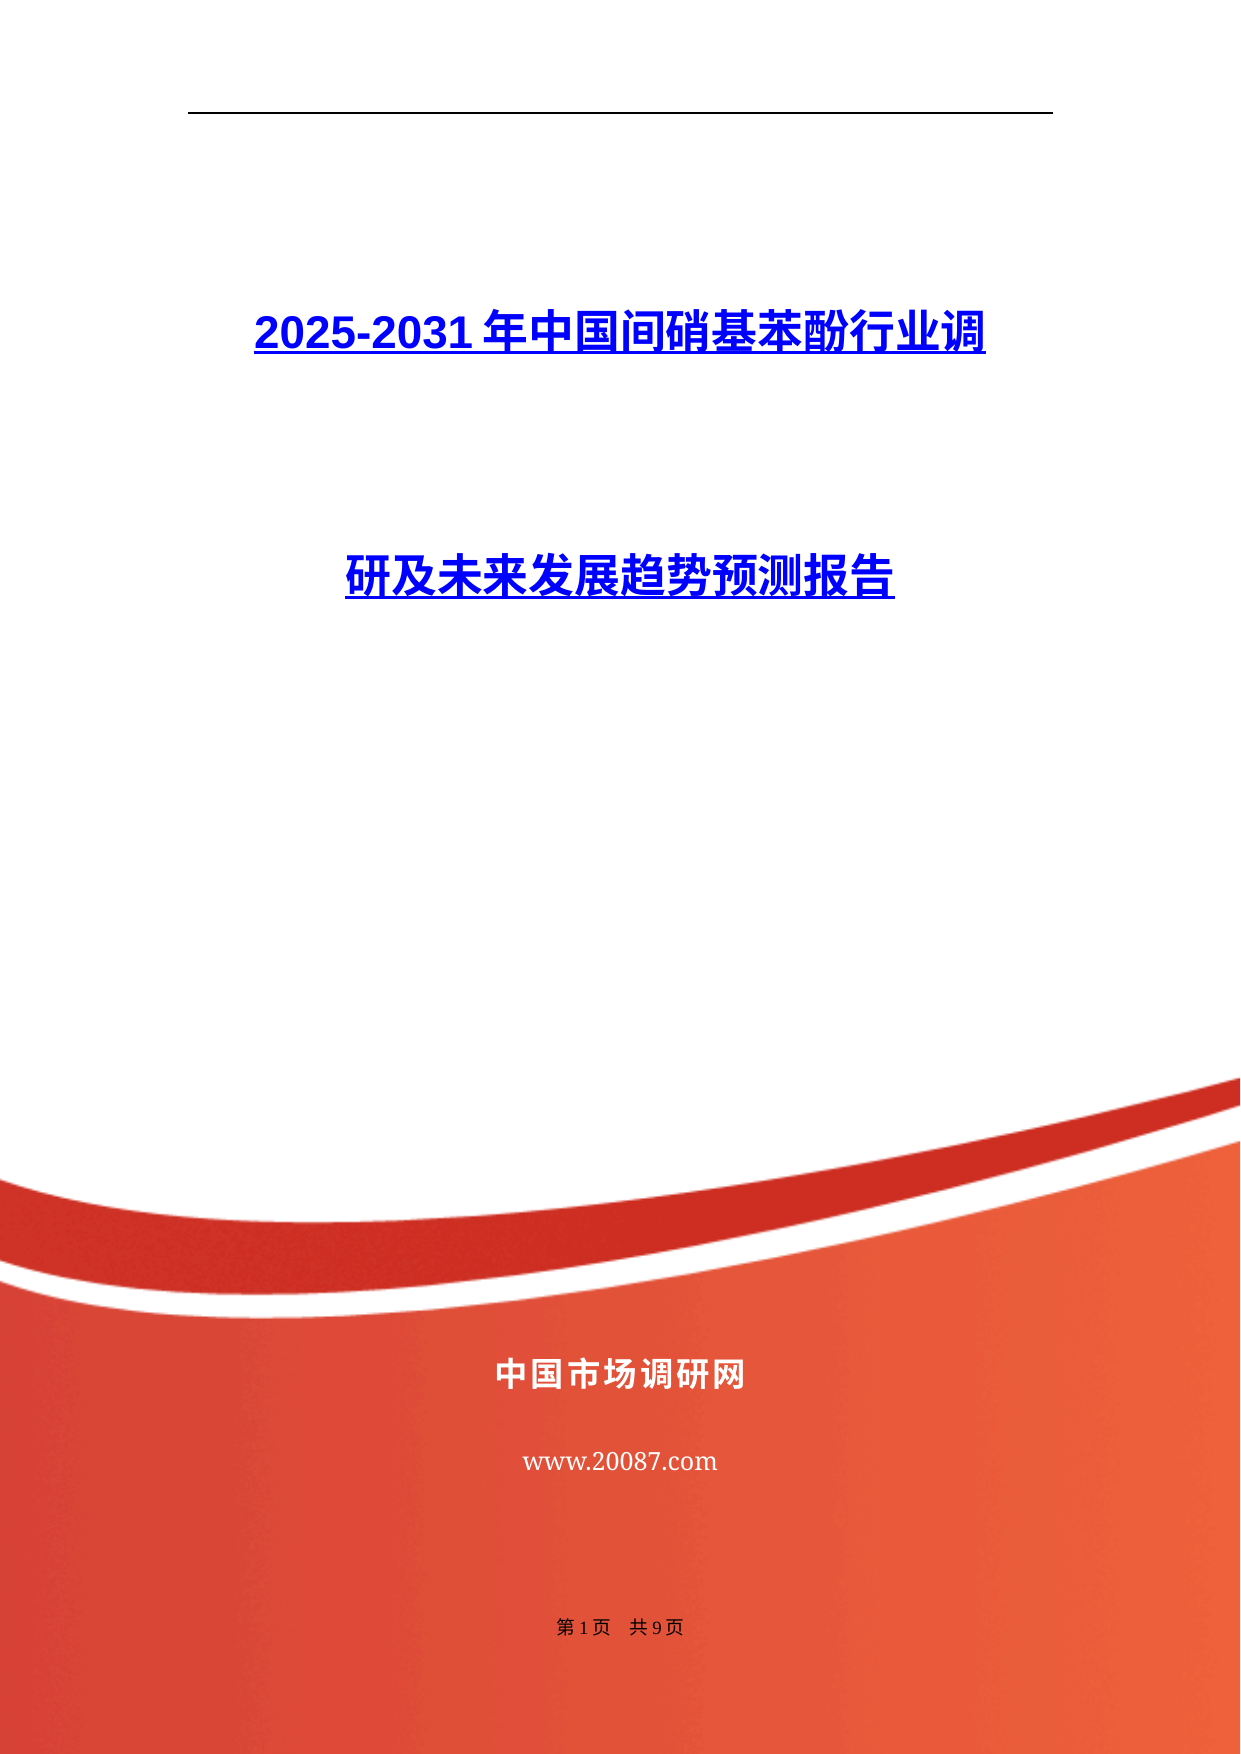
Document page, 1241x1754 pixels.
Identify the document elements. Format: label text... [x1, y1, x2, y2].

text www.20087.com [187, 1428, 1053, 1493]
picture [0, 1006, 1241, 1754]
table_header 2025-2031年中国间硝基苯酚行业调研及未来发展趋势预测报告 [188, 207, 1053, 773]
subtitle 中国市场调研网 [187, 1339, 1053, 1404]
